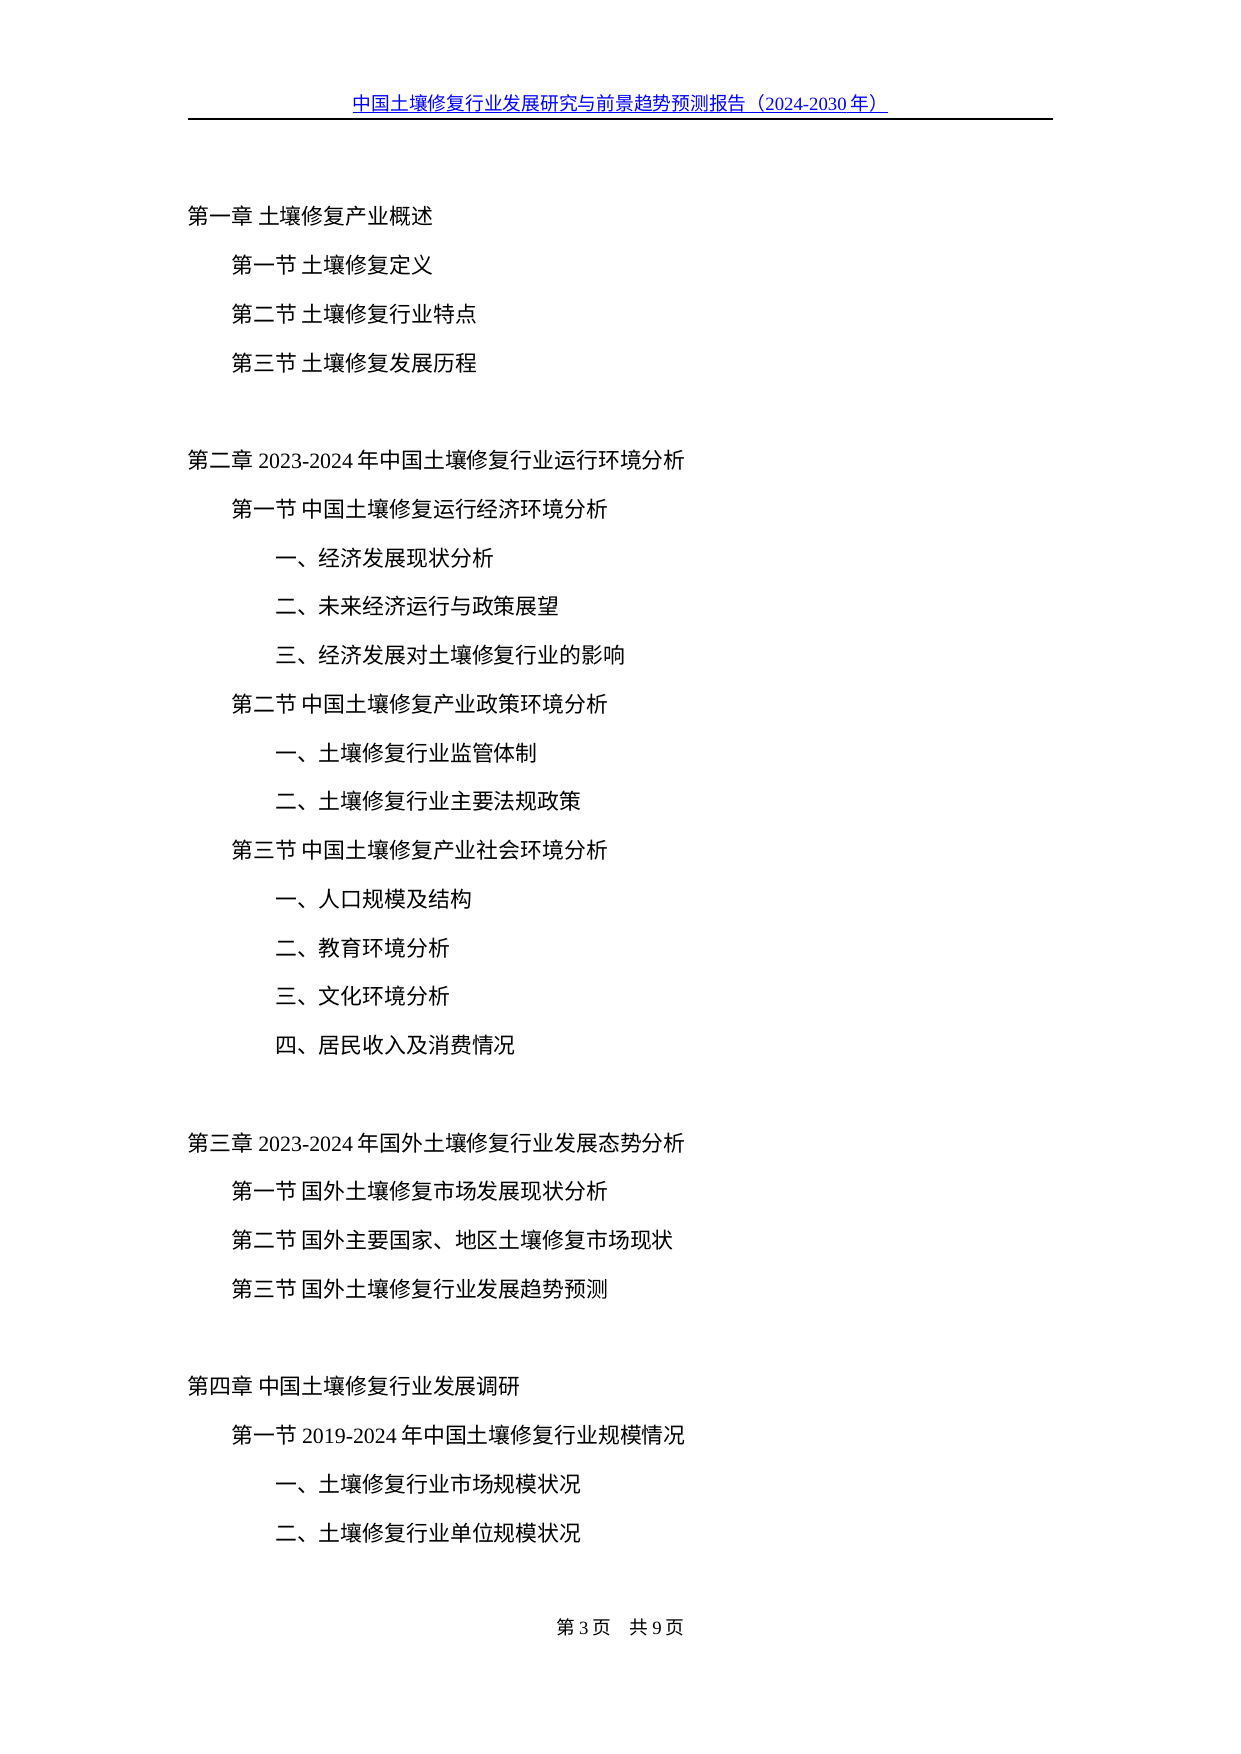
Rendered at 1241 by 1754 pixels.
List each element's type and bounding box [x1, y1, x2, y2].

text [187, 150, 1053, 1548]
